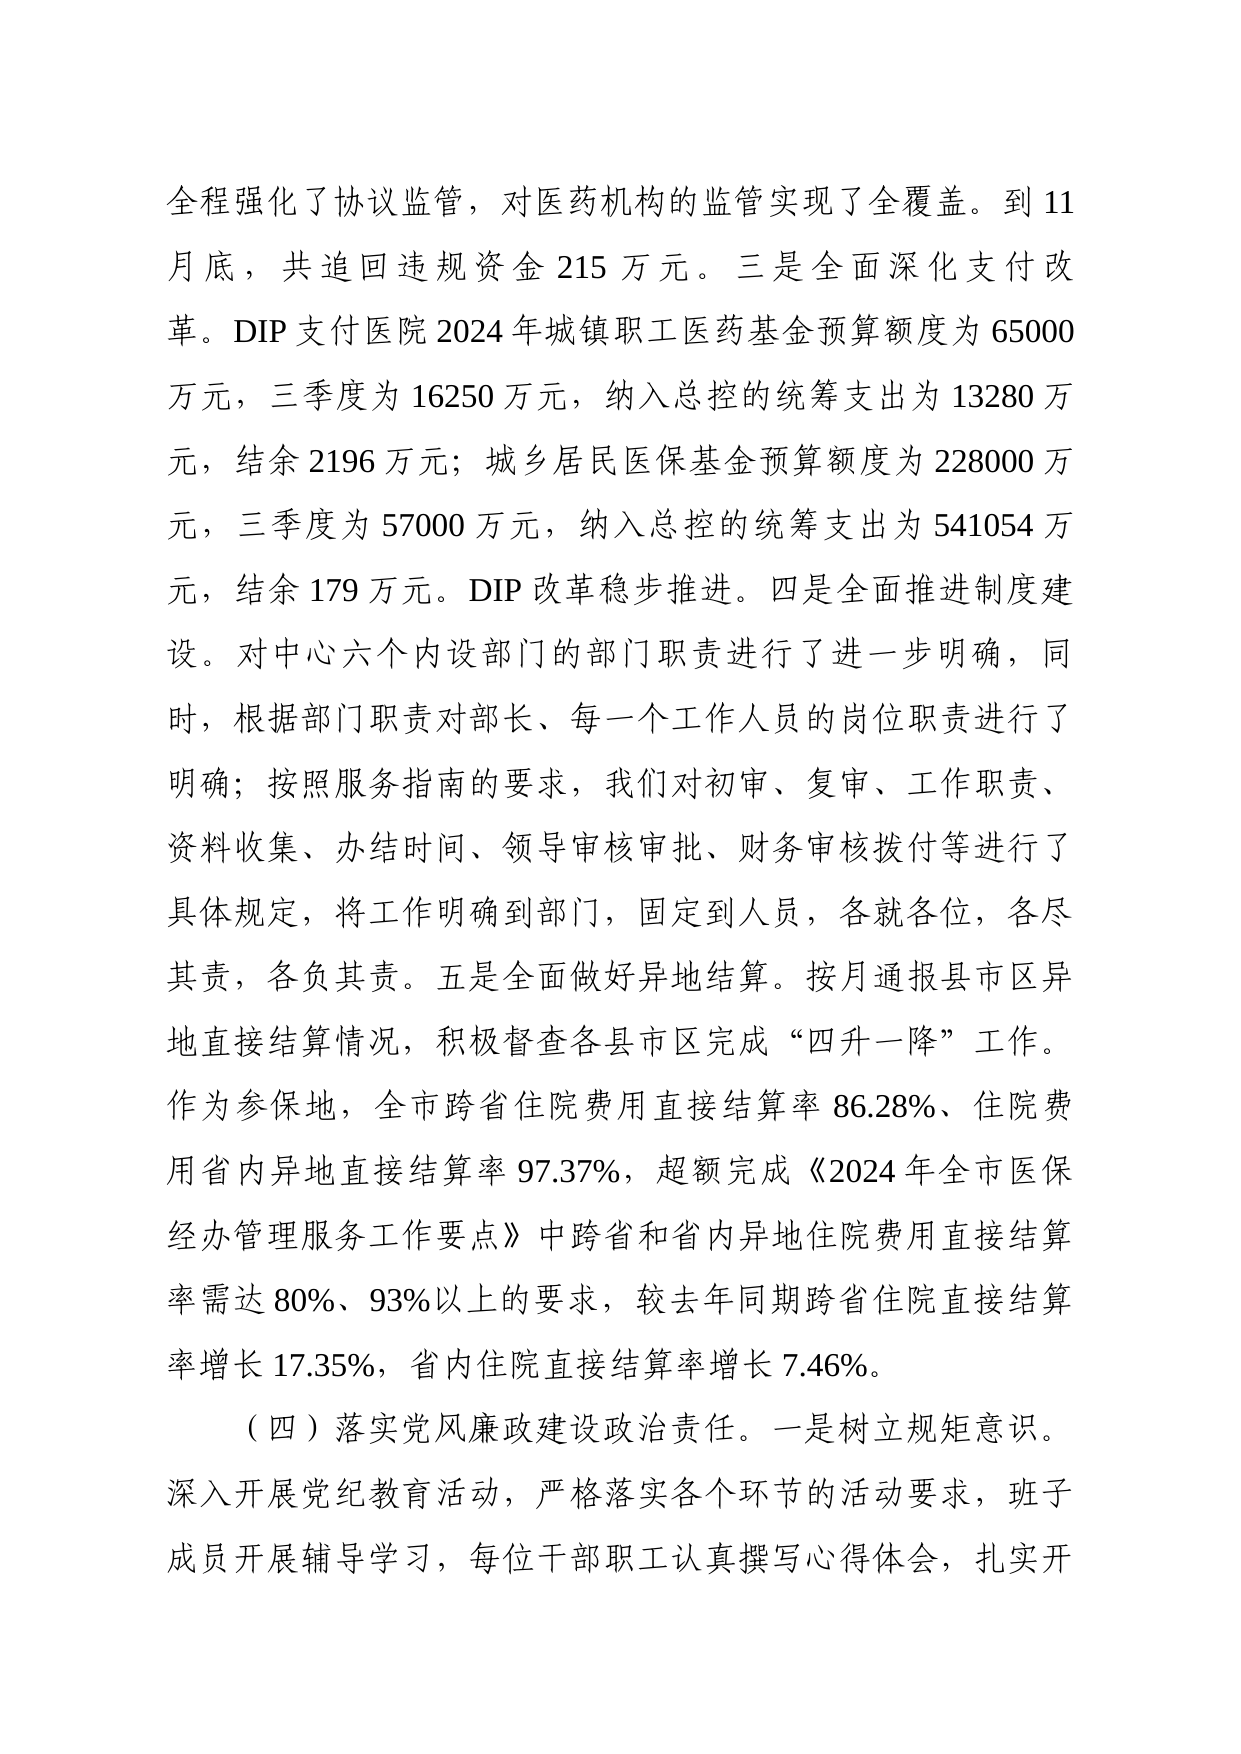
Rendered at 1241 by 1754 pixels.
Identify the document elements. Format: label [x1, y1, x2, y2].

text [165, 162, 1075, 1389]
text [165, 1389, 1075, 1583]
